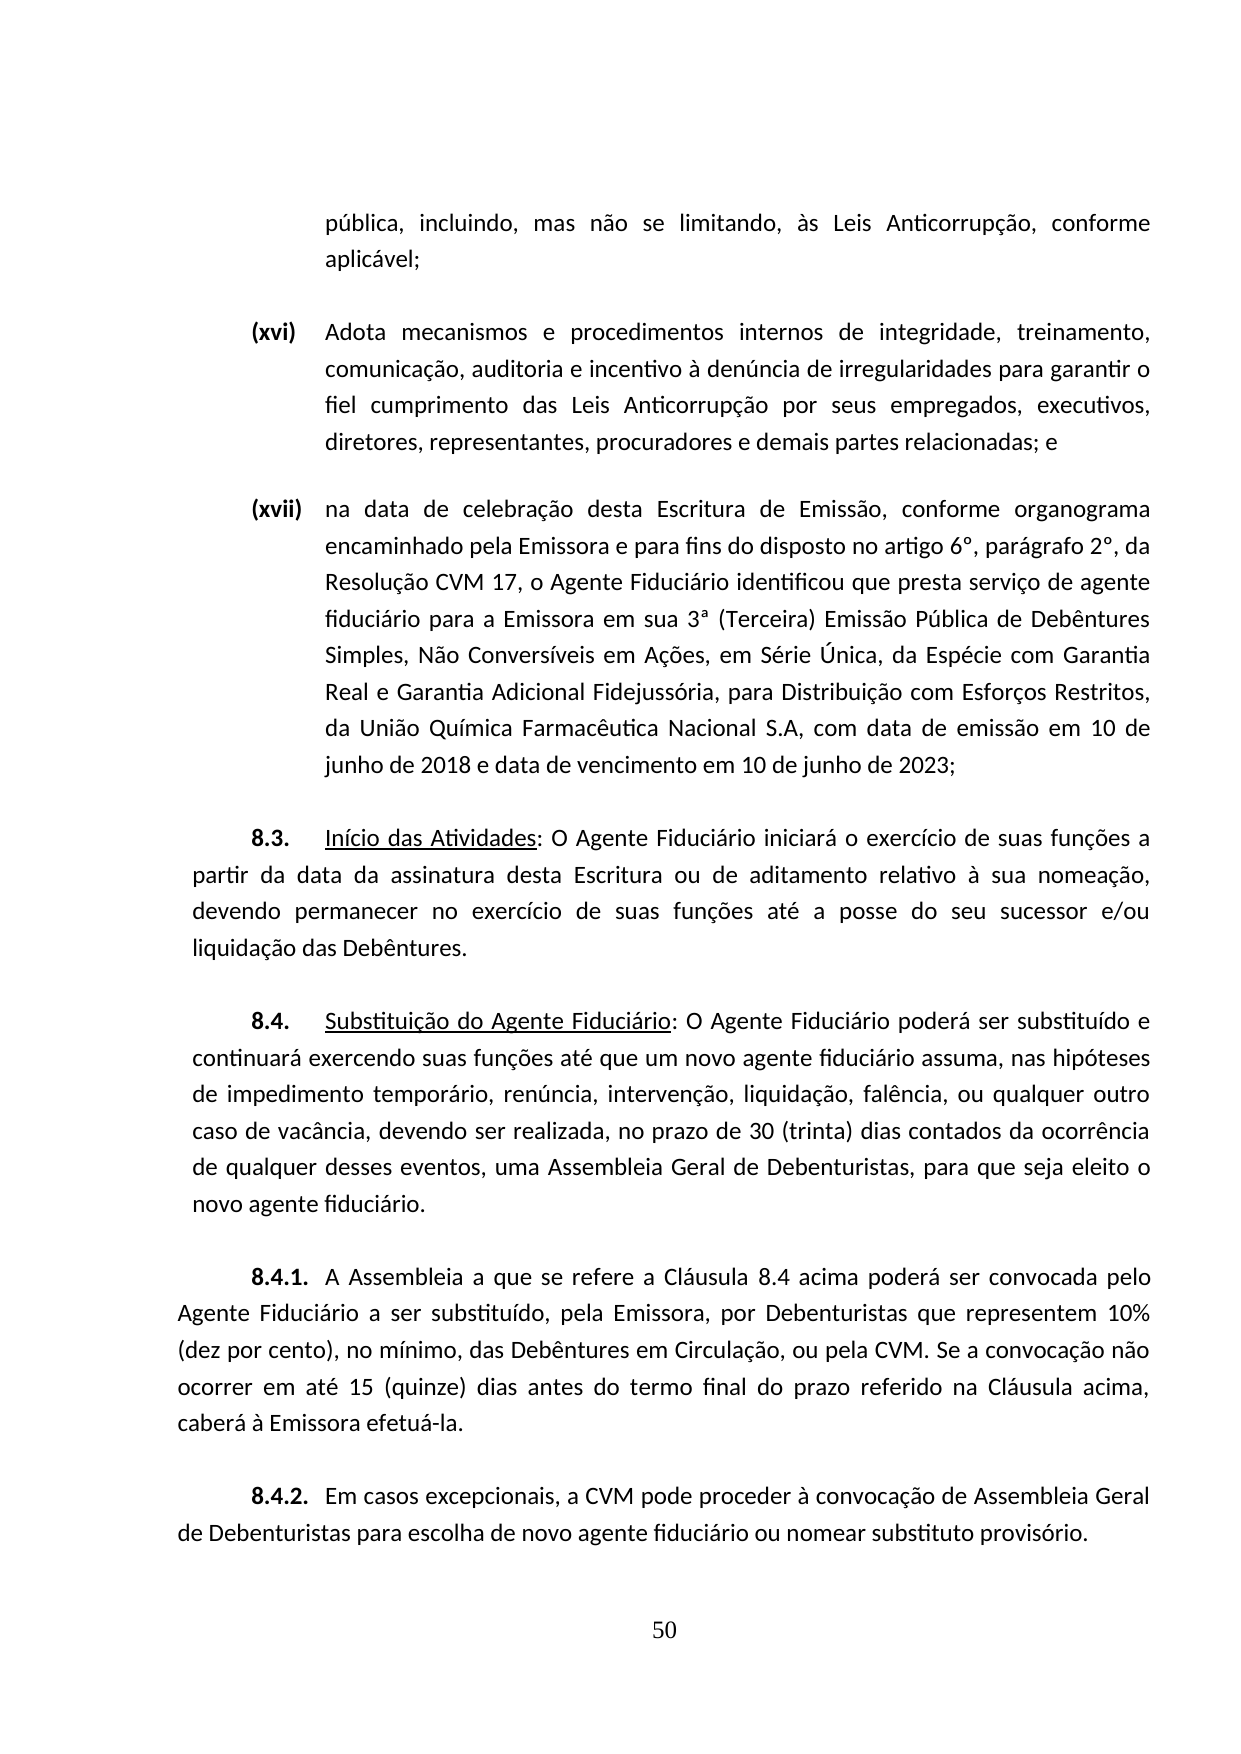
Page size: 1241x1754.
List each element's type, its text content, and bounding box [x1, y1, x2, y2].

list A Assembleia a que se refere a Cláusula 8.4 acima poderá ser convocada pelo Agente Fiduciário a ser substituído, pela Emissora, por Debenturistas que representem 10% (dez por cento), no mínimo, das Debêntures em Circulação, ou pela CVM. Se a convocação não ocorrer em até 15 (quinze) dias antes do termo final do prazo referido na Cláusula acima, caberá à Emissora efetuá-la. [177, 1261, 1152, 1438]
list Em casos excepcionais, a CVM pode proceder à convocação de Assembleia Geral de Debenturistas para escolha de novo agente fiduciário ou nomear substituto provisório. [177, 1480, 1152, 1547]
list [251, 207, 1152, 274]
list Adota mecanismos e procedimentos internos de integridade, treinamento, comunicação, auditoria e incentivo à denúncia de irregularidades para garantir o fiel cumprimento das Leis Anticorrupção por seus empregados, executivos, diretores, representantes, procuradores e demais partes relacionadas; e [251, 316, 1152, 457]
list Substituição do Agente Fiduciário: O Agente Fiduciário poderá ser substituído e continuará exercendo suas funções até que um novo agente fiduciário assuma, nas hipóteses de impedimento temporário, renúncia, intervenção, liquidação, falência, ou qualquer outro caso de vacância, devendo ser realizada, no prazo de 30 (trinta) dias contados da ocorrência de qualquer desses eventos, uma Assembleia Geral de Debenturistas, para que seja eleito o novo agente fiduciário. [192, 1005, 1152, 1218]
list na data de celebração desta Escritura de Emissão, conforme organograma encaminhado pela Emissora e para fins do disposto no artigo 6º, parágrafo 2º, da Resolução CVM 17, o Agente Fiduciário identificou que presta serviço de agente fiduciário para a Emissora em sua 3ª (Terceira) Emissão Pública de Debêntures Simples, Não Conversíveis em Ações, em Série Única, da Espécie com Garantia Real e Garantia Adicional Fidejussória, para Distribuição com Esforços Restritos, da União Química Farmacêutica Nacional S.A, com data de emissão em 10 de junho de 2018 e data de vencimento em 10 de junho de 2023; [251, 493, 1152, 780]
list Início das Atividades: O Agente Fiduciário iniciará o exercício de suas funções a partir da data da assinatura desta Escritura ou de aditamento relativo à sua nomeação, devendo permanecer no exercício de suas funções até a posse do seu sucessor e/ou liquidação das Debêntures. [192, 822, 1152, 962]
